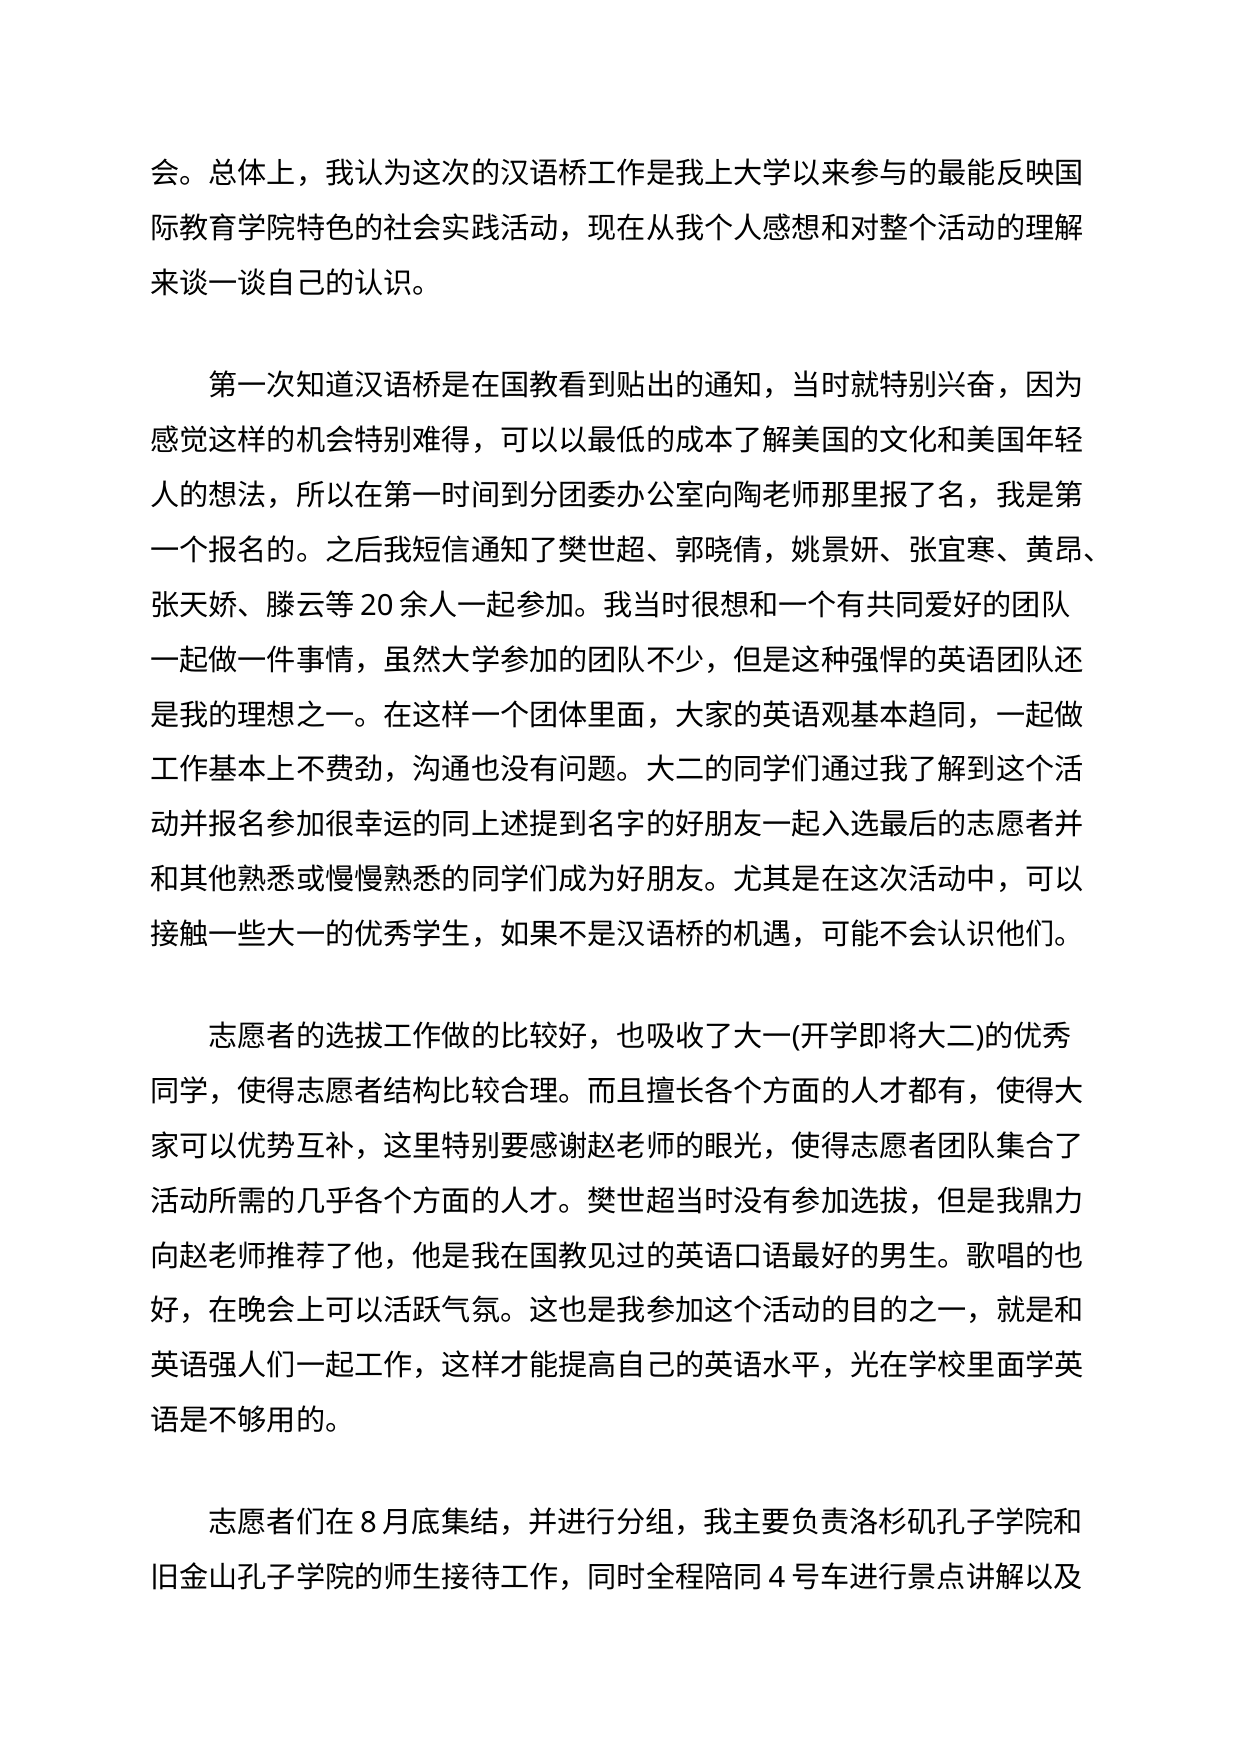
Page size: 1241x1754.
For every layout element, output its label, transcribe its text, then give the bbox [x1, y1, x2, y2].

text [150, 1498, 1090, 1596]
text 第一次知道汉语桥是在国教看到贴出的通知，当时就特别兴奋，因为感觉这样的机会特别难得，可以以最低的成本了解美国的文化和美国年轻人的想法，所以在第一时间到分团委办公室向陶老师那里报了名，我是第一个报名的。之后我短信通知了樊世超、郭晓倩，姚景妍、张宜寒、黄昂、张天娇、滕云等20余人一起参加。我当时很想和一个有共同爱好的团队一起做一件事情，虽然大学参加的团队不少，但是这种强悍的英语团队还是我的理想之一。在这样一个团体里面，大家的英语观基本趋同，一起做工作基本上不费劲，沟通也没有问题。大二的同学们通过我了解到这个活动并报名参加很幸运的同上述提到名字的好朋友一起入选最后的志愿者并和其他熟悉或慢慢熟悉的同学们成为好朋友。尤其是在这次活动中，可以接触一些大一的优秀学生，如果不是汉语桥的机遇，可能不会认识他们。 [150, 362, 1090, 953]
text 志愿者的选拔工作做的比较好，也吸收了大一(开学即将大二)的优秀同学，使得志愿者结构比较合理。而且擅长各个方面的人才都有，使得大家可以优势互补，这里特别要感谢赵老师的眼光，使得志愿者团队集合了活动所需的几乎各个方面的人才。樊世超当时没有参加选拔，但是我鼎力向赵老师推荐了他，他是我在国教见过的英语口语最好的男生。歌唱的也好，在晚会上可以活跃气氛。这也是我参加这个活动的目的之一，就是和英语强人们一起工作，这样才能提高自己的英语水平，光在学校里面学英语是不够用的。 [150, 1012, 1090, 1439]
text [150, 150, 1090, 302]
